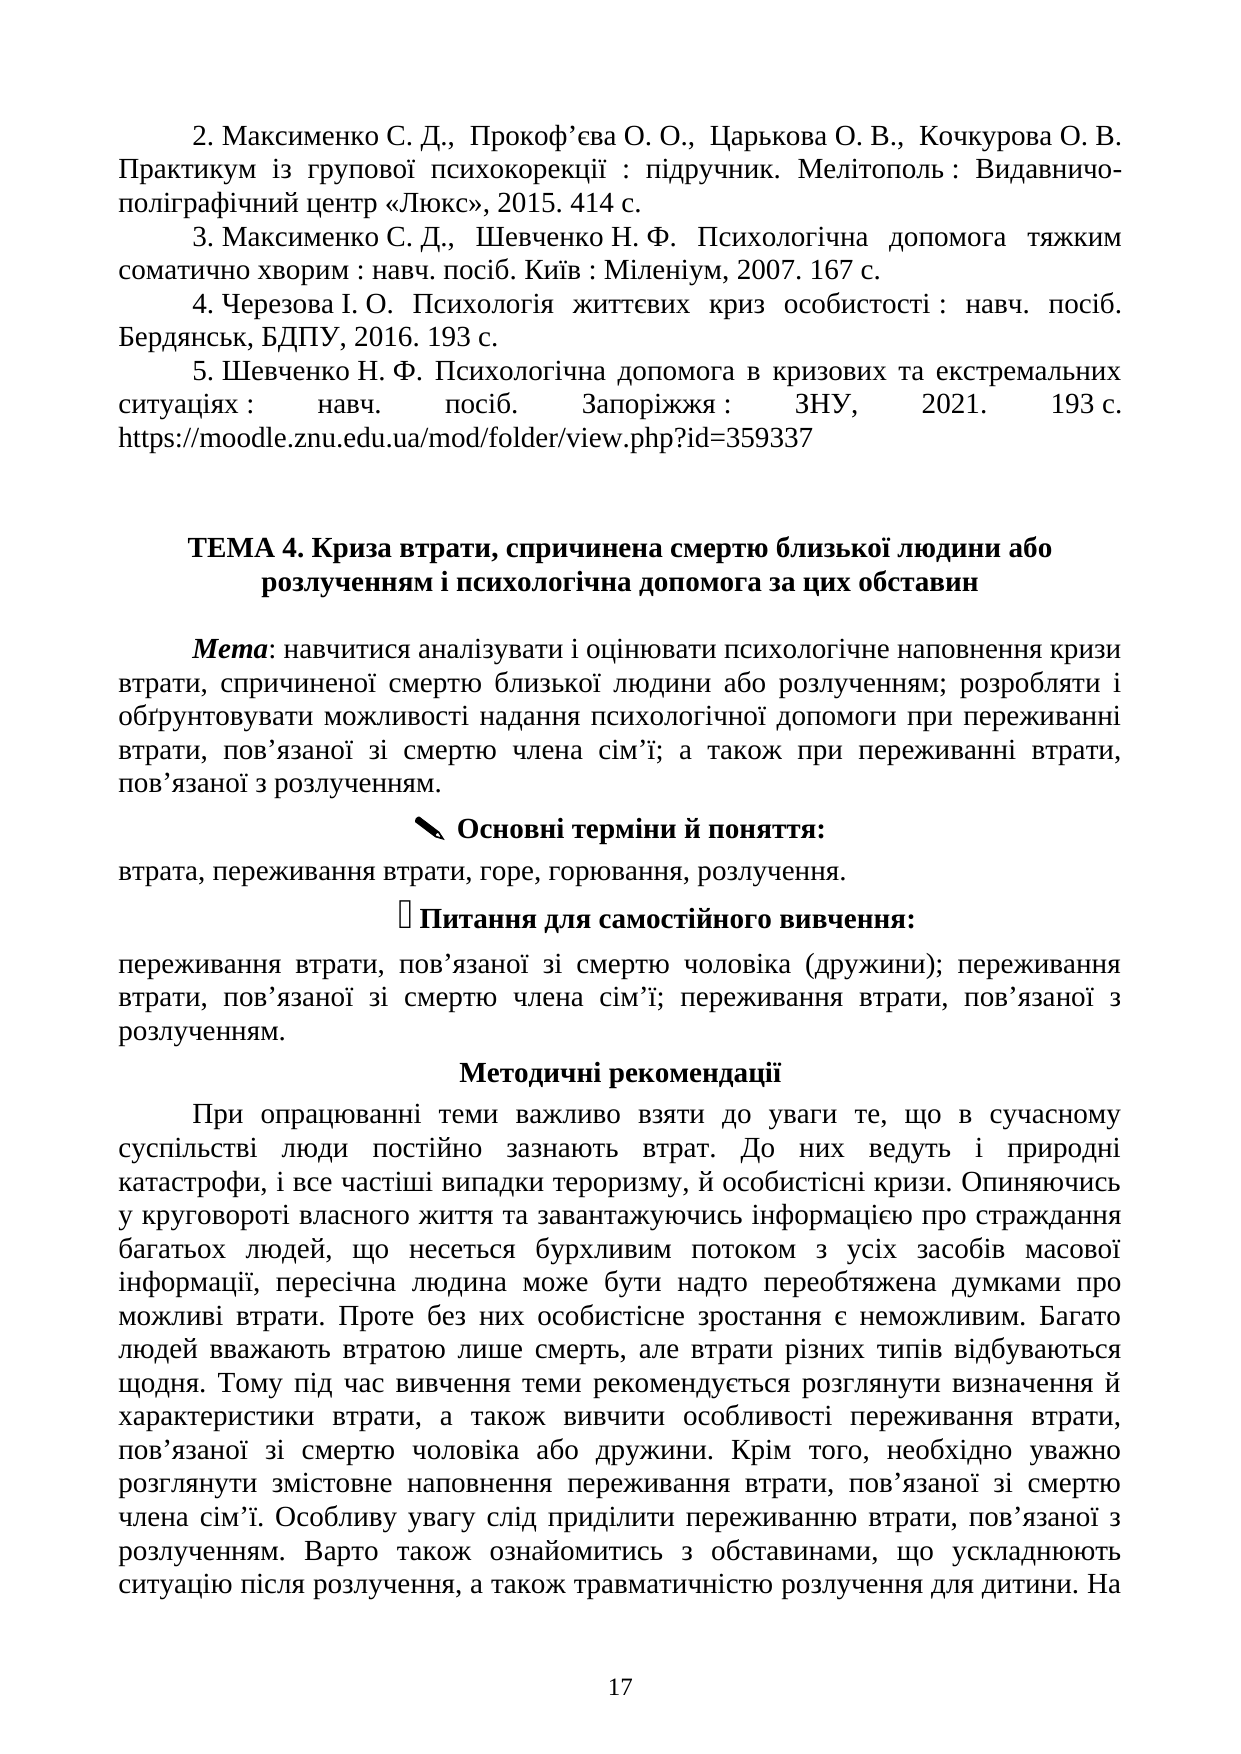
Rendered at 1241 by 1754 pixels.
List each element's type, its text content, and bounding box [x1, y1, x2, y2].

text Методичні рекомендації [118, 1055, 1122, 1088]
text Питання для самостійного вивчення: [118, 899, 1122, 937]
text ТЕМА 4. Криза втрати, спричинена смертю близької людини або розлученням і психологічна допомога за цих обставин [118, 531, 1122, 598]
list Максименко С. Д., Прокоф’єва О. О., Царькова О. В., Кочкурова О. В. Практикум із групової психокорекції : підручник. Мелітополь : Видавничо-поліграфічний центр «Люкс», 2015. 414 с. [118, 118, 1122, 219]
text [118, 1097, 1122, 1600]
text переживання втрати, пов’язаної зі смертю чоловіка (дружини); переживання втрати, пов’язаної зі смертю члена сім’ї; переживання втрати, пов’язаної з розлученням. [118, 946, 1122, 1046]
list Черезова І. О. Психологія життєвих криз особистості : навч. посіб. Бердянськ, БДПУ, 2016. 193 с. [118, 286, 1122, 353]
list Максименко С. Д., Шевченко Н. Ф. Психологічна допомога тяжким соматично хворим : навч. посіб. Київ : Міленіум, 2007. 167 с. [118, 219, 1122, 286]
text Основні терміни й поняття: [118, 811, 1122, 845]
list Шевченко Н. Ф. Психологічна допомога в кризових та екстремальних ситуаціях : навч. посіб. Запоріжжя : ЗНУ, 2021. 193 с. https://moodle.znu.edu.ua/mod/folder/view.php?id=359337 [118, 353, 1122, 453]
text втрата, переживання втрати, горе, горювання, розлучення. [118, 853, 1122, 887]
text Мета: навчитися аналізувати і оцінювати психологічне наповнення кризи втрати, спричиненої смертю близької людини або розлученням; розробляти і обґрунтовувати можливості надання психологічної допомоги при переживанні втрати, пов’язаної зі смертю члена сім’ї; а також при переживанні втрати, пов’язаної з розлученням. [118, 631, 1122, 799]
